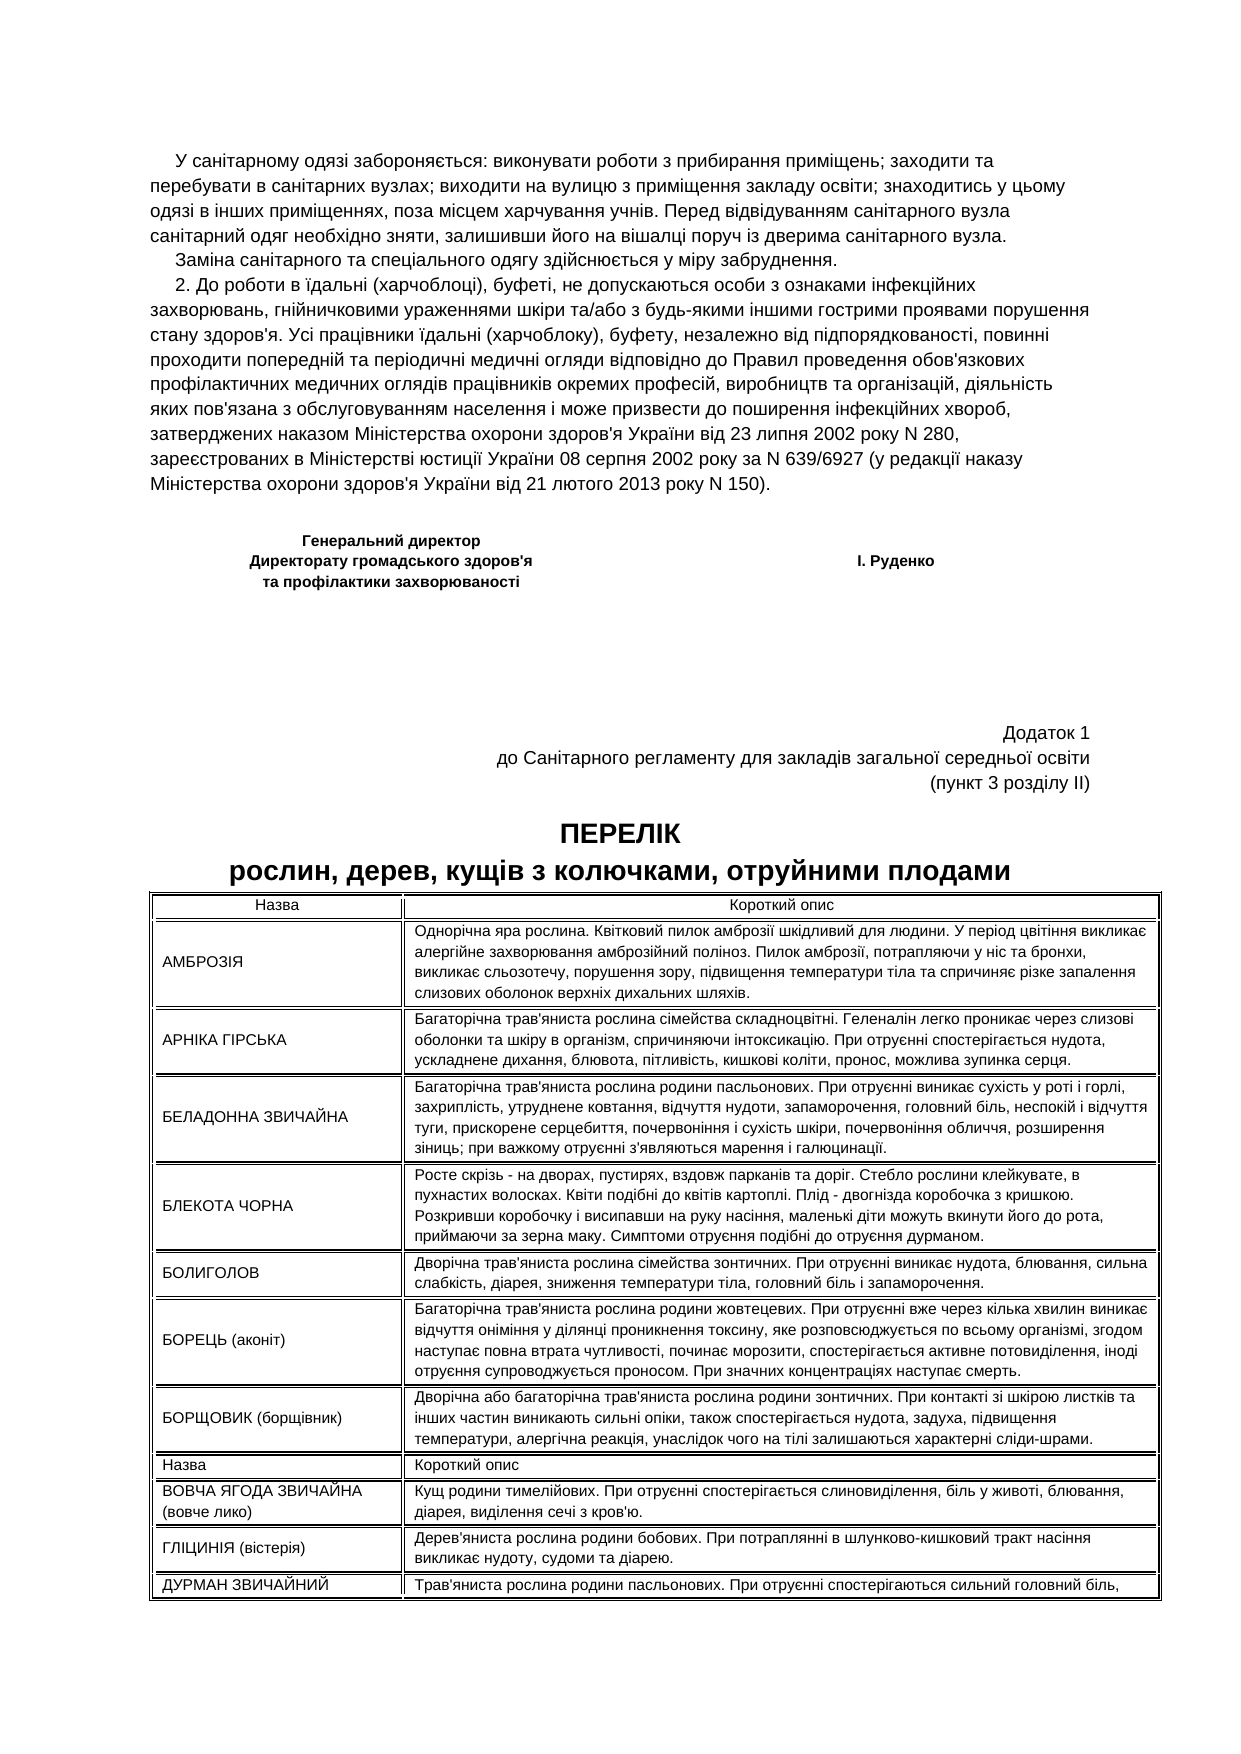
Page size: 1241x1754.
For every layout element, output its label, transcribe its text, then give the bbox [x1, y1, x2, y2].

table_cell Короткий опис [403, 1451, 1160, 1477]
text Заміна санітарного та спеціального одягу здійснюється у міру забруднення. [150, 249, 1090, 271]
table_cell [403, 1571, 1159, 1597]
table_cell БОРЕЦЬ (аконіт) [151, 1296, 403, 1384]
table_cell Однорічна яра рослина. Квітковий пилок амброзії шкідливий для людини. У період цвітіння викликає алергійне захворювання амброзійний поліноз. Пилок амброзії, потрапляючи у ніс та бронхи, викликає сльозотечу, порушення зору, підвищення температури тіла та спричиняє різке запалення слизових оболонок верхніх дихальних шляхів. [403, 918, 1160, 1006]
table_cell Росте скрізь - на дворах, пустирях, вздовж парканів та доріг. Стебло рослини клейкувате, в пухнастих волосках. Квіти подібні до квітів картоплі. Плід - двогнізда коробочка з кришкою. Розкривши коробочку і висипавши на руку насіння, маленькі діти можуть вкинути його до рота, приймаючи за зерна маку. Симптоми отруєння подібні до отруєння дурманом. [405, 1161, 1159, 1249]
subtitle ПЕРЕЛІК рослин, дерев, кущів з колючками, отруйними плодами [150, 817, 1090, 887]
table_cell БОЛИГОЛОВ [151, 1249, 403, 1296]
text 2. До роботи в їдальні (харчоблоці), буфеті, не допускаються особи з ознаками інфекційних захворювань, гнійничковими ураженнями шкіри та/або з будь-якими іншими гострими проявами порушення стану здоров'я. Усі працівники їдальні (харчоблоку), буфету, незалежно від підпорядкованості, повинні проходити попередній та періодичні медичні огляди відповідно до Правил проведення обов'язкових профілактичних медичних оглядів працівників окремих професій, виробництв та організацій, діяльність яких пов'язана з обслуговуванням населення і може призвести до поширення інфекційних хвороб, затверджених наказом Міністерства охорони здоров'я України від 23 липня 2002 року N 280, зареєстрованих в Міністерстві юстиції України 08 серпня 2002 року за N 639/6927 (у редакції наказу Міністерства охорони здоров'я України від 21 лютого 2013 року N 150). [150, 274, 1090, 494]
table_header І. Руденко [644, 532, 1148, 595]
text У санітарному одязі забороняється: виконувати роботи з прибирання приміщень; заходити та перебувати в санітарних вузлах; виходити на вулицю з приміщення закладу освіти; знаходитись у цьому одязі в інших приміщеннях, поза місцем харчування учнів. Перед відвідуванням санітарного вузла санітарний одяг необхідно зняти, залишивши його на вішалці поруч із дверима санітарного вузла. [150, 150, 1090, 246]
table_cell ВОВЧА ЯГОДА ЗВИЧАЙНА (вовче лико) [151, 1478, 403, 1524]
table_cell ДУРМАН ЗВИЧАЙНИЙ [153, 1571, 403, 1597]
table_header Короткий опис [403, 895, 1158, 918]
table_cell Дерев'яниста рослина родини бобових. При потраплянні в шлунково-кишковий тракт насіння викликає нудоту, судоми та діарею. [403, 1524, 1160, 1571]
table_cell БЛЕКОТА ЧОРНА [153, 1161, 401, 1249]
text Додаток 1 до Санітарного регламенту для закладів загальної середньої освіти (пункт 3 розділу II) [150, 722, 1090, 793]
table_cell Назва [151, 1451, 403, 1477]
table_header Назва [151, 893, 403, 918]
table_cell ГЛІЦИНІЯ (вістерія) [151, 1524, 403, 1571]
table_cell Багаторічна трав'яниста рослина родини жовтецевих. При отруєнні вже через кілька хвилин виникає відчуття оніміння у ділянці проникнення токсину, яке розповсюджується по всьому організмі, згодом наступає повна втрата чутливості, починає морозити, спостерігається активне потовиділення, іноді отруєння супроводжується проносом. При значних концентраціях наступає смерть. [403, 1296, 1160, 1384]
table_cell БЕЛАДОННА ЗВИЧАЙНА [151, 1073, 403, 1161]
table_cell Кущ родини тимелійових. При отруєнні спостерігається слиновиділення, біль у животі, блювання, діарея, виділення сечі з кров'ю. [403, 1478, 1160, 1524]
table_header Генеральний директор Директорату громадського здоров'я та профілактики захворюваності [139, 532, 643, 595]
table_cell Багаторічна трав'яниста рослина родини пасльонових. При отруєнні виникає сухість у роті і горлі, захриплість, утруднене ковтання, відчуття нудоти, запаморочення, головний біль, неспокій і відчуття туги, прискорене серцебиття, почервоніння і сухість шкіри, почервоніння обличчя, розширення зіниць; при важкому отруєнні з'являються марення і галюцинації. [403, 1073, 1160, 1161]
table_cell БОРЩОВИК (борщівник) [153, 1384, 401, 1451]
table_cell АМБРОЗІЯ [151, 918, 403, 1006]
table_cell АРНІКА ГІРСЬКА [151, 1006, 403, 1073]
table_cell Багаторічна трав'яниста рослина сімейства складноцвітні. Геленалін легко проникає через слизові оболонки та шкіру в організм, спричиняючи інтоксикацію. При отруєнні спостерігається нудота, ускладнене дихання, блювота, пітливість, кишкові коліти, пронос, можлива зупинка серця. [403, 1006, 1160, 1073]
table_cell Дворічна трав'яниста рослина сімейства зонтичних. При отруєнні виникає нудота, блювання, сильна слабкість, діарея, зниження температури тіла, головний біль і запаморочення. [403, 1249, 1160, 1296]
table_cell Дворічна або багаторічна трав'яниста рослина родини зонтичних. При контакті зі шкірою листків та інших частин виникають сильні опіки, також спостерігається нудота, задуха, підвищення температури, алергічна реакція, унаслідок чого на тілі залишаються характерні сліди-шрами. [405, 1384, 1159, 1451]
